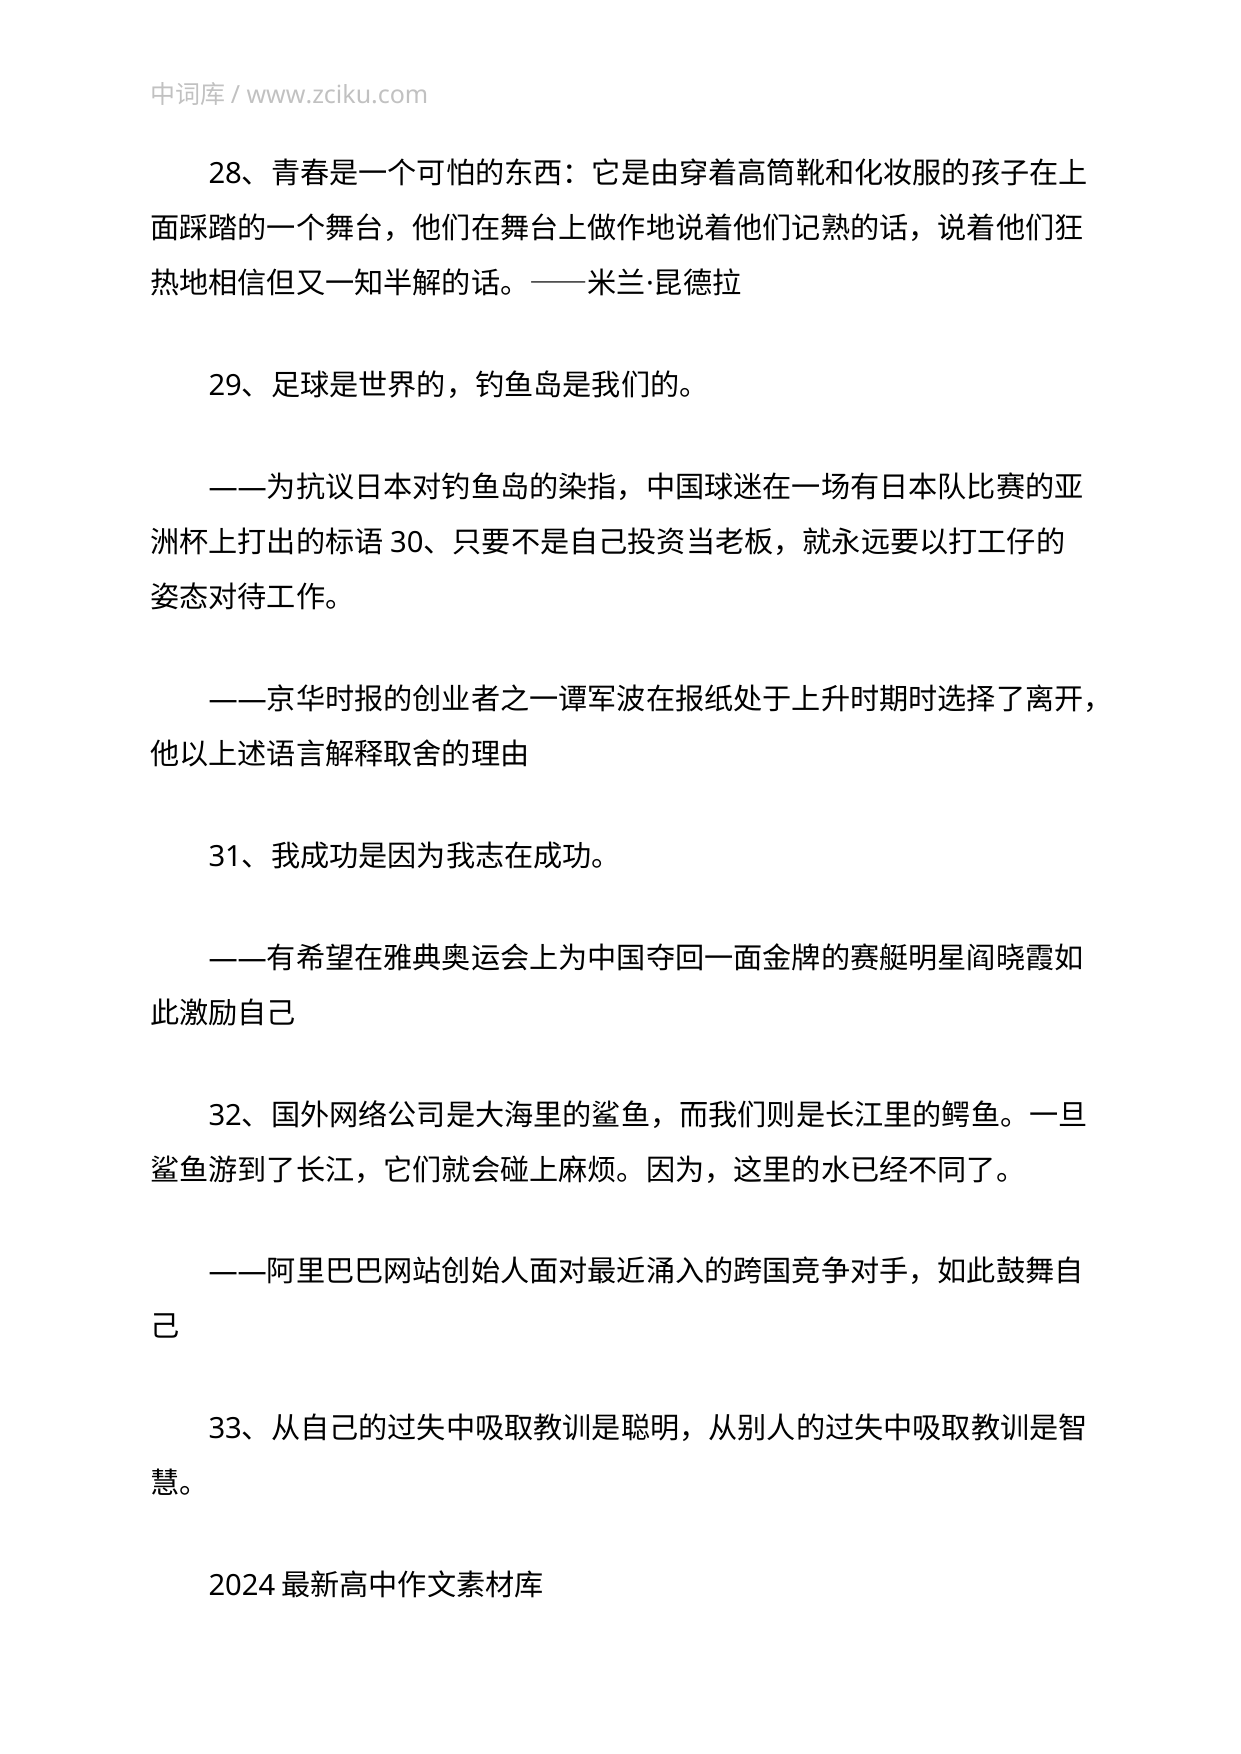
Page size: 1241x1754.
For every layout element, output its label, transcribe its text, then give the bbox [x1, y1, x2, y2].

text 31、我成功是因为我志在成功。 [150, 832, 1090, 875]
text ——京华时报的创业者之一谭军波在报纸处于上升时期时选择了离开，他以上述语言解释取舍的理由 [150, 676, 1090, 773]
text ——为抗议日本对钓鱼岛的染指，中国球迷在一场有日本队比赛的亚洲杯上打出的标语 30、只要不是自己投资当老板，就永远要以打工仔的姿态对待工作。 [150, 464, 1090, 616]
text 28、青春是一个可怕的东西：它是由穿着高筒靴和化妆服的孩子在上面踩踏的一个舞台，他们在舞台上做作地说着他们记熟的话，说着他们狂热地相信但又一知半解的话。——米兰·昆德拉 [150, 150, 1090, 302]
text ——有希望在雅典奥运会上为中国夺回一面金牌的赛艇明星阎晓霞如此激励自己 [150, 934, 1090, 1032]
text 29、足球是世界的，钓鱼岛是我们的。 [150, 362, 1090, 404]
text 33、从自己的过失中吸取教训是聪明，从别人的过失中吸取教训是智慧。 [150, 1405, 1090, 1502]
text 2024最新高中作文素材库 [150, 1561, 1090, 1604]
text ——阿里巴巴网站创始人面对最近涌入的跨国竞争对手，如此鼓舞自己 [150, 1248, 1090, 1345]
text 32、国外网络公司是大海里的鲨鱼，而我们则是长江里的鳄鱼。一旦鲨鱼游到了长江，它们就会碰上麻烦。因为，这里的水已经不同了。 [150, 1091, 1090, 1188]
